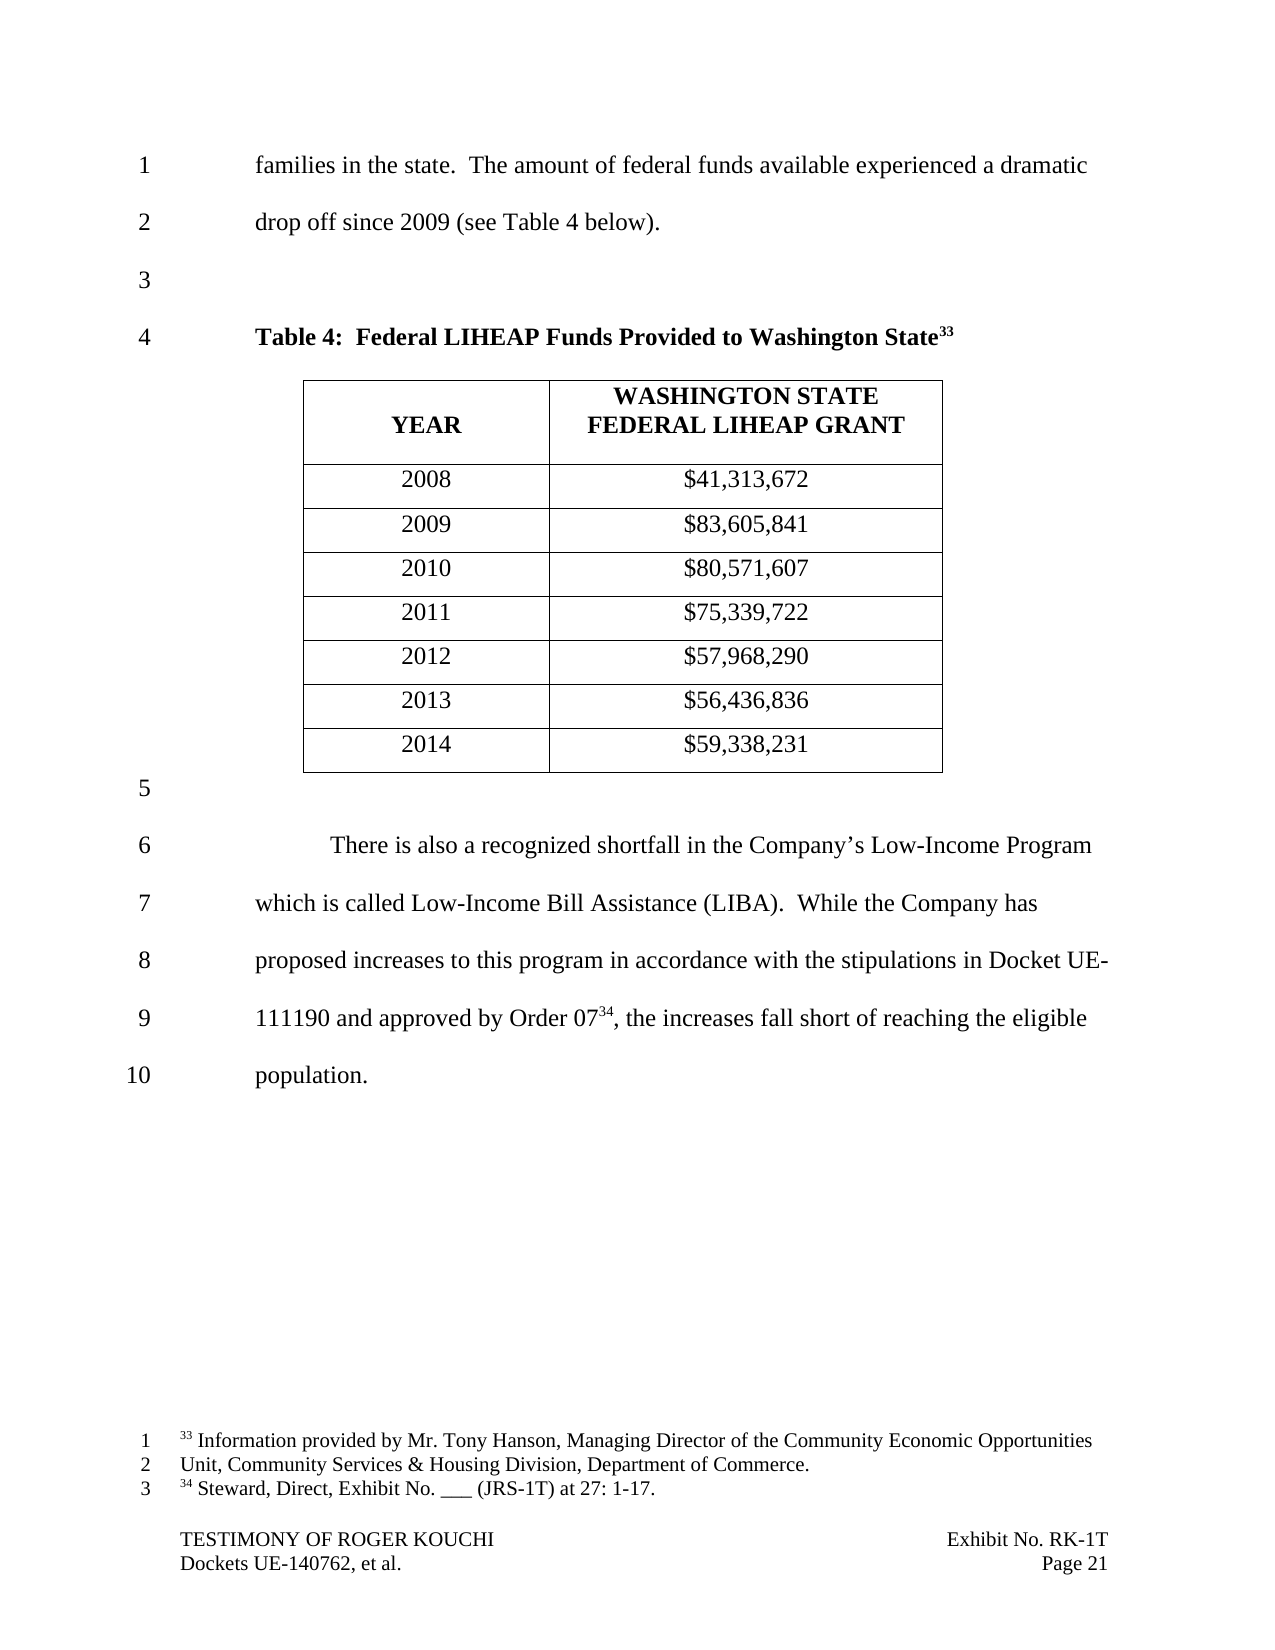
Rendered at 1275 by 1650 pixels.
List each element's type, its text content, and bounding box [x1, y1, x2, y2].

table_cell 2013 [304, 685, 549, 728]
table_cell $59,338,231 [550, 729, 942, 772]
table_cell 2009 [304, 509, 549, 552]
table_cell 2008 [304, 465, 549, 508]
table_cell 2012 [304, 641, 549, 684]
table_header YEAR [304, 381, 549, 463]
table_cell $80,571,607 [550, 553, 942, 596]
table_cell 2014 [304, 729, 549, 772]
table_header WASHINGTON STATE FEDERAL LIHEAP GRANT [550, 381, 942, 463]
table_cell $56,436,836 [550, 685, 942, 728]
table_cell $57,968,290 [550, 641, 942, 684]
table_cell $75,339,722 [550, 597, 942, 640]
table_cell 2011 [304, 597, 549, 640]
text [255, 150, 1125, 236]
text There is also a recognized shortfall in the Company’s Low-Income Program which is called Low-Income Bill Assistance (LIBA). While the Company has proposed increases to this program in accordance with the stipulations in Docket UE-111190 and approved by Order 07, the increases fall short of reaching the eligible population. [255, 831, 1125, 1089]
text Table 4: Federal LIHEAP Funds Provided to Washington State [255, 322, 1125, 351]
table_cell $83,605,841 [550, 509, 942, 552]
table_cell 2010 [304, 553, 549, 596]
table_cell $41,313,672 [550, 465, 942, 508]
